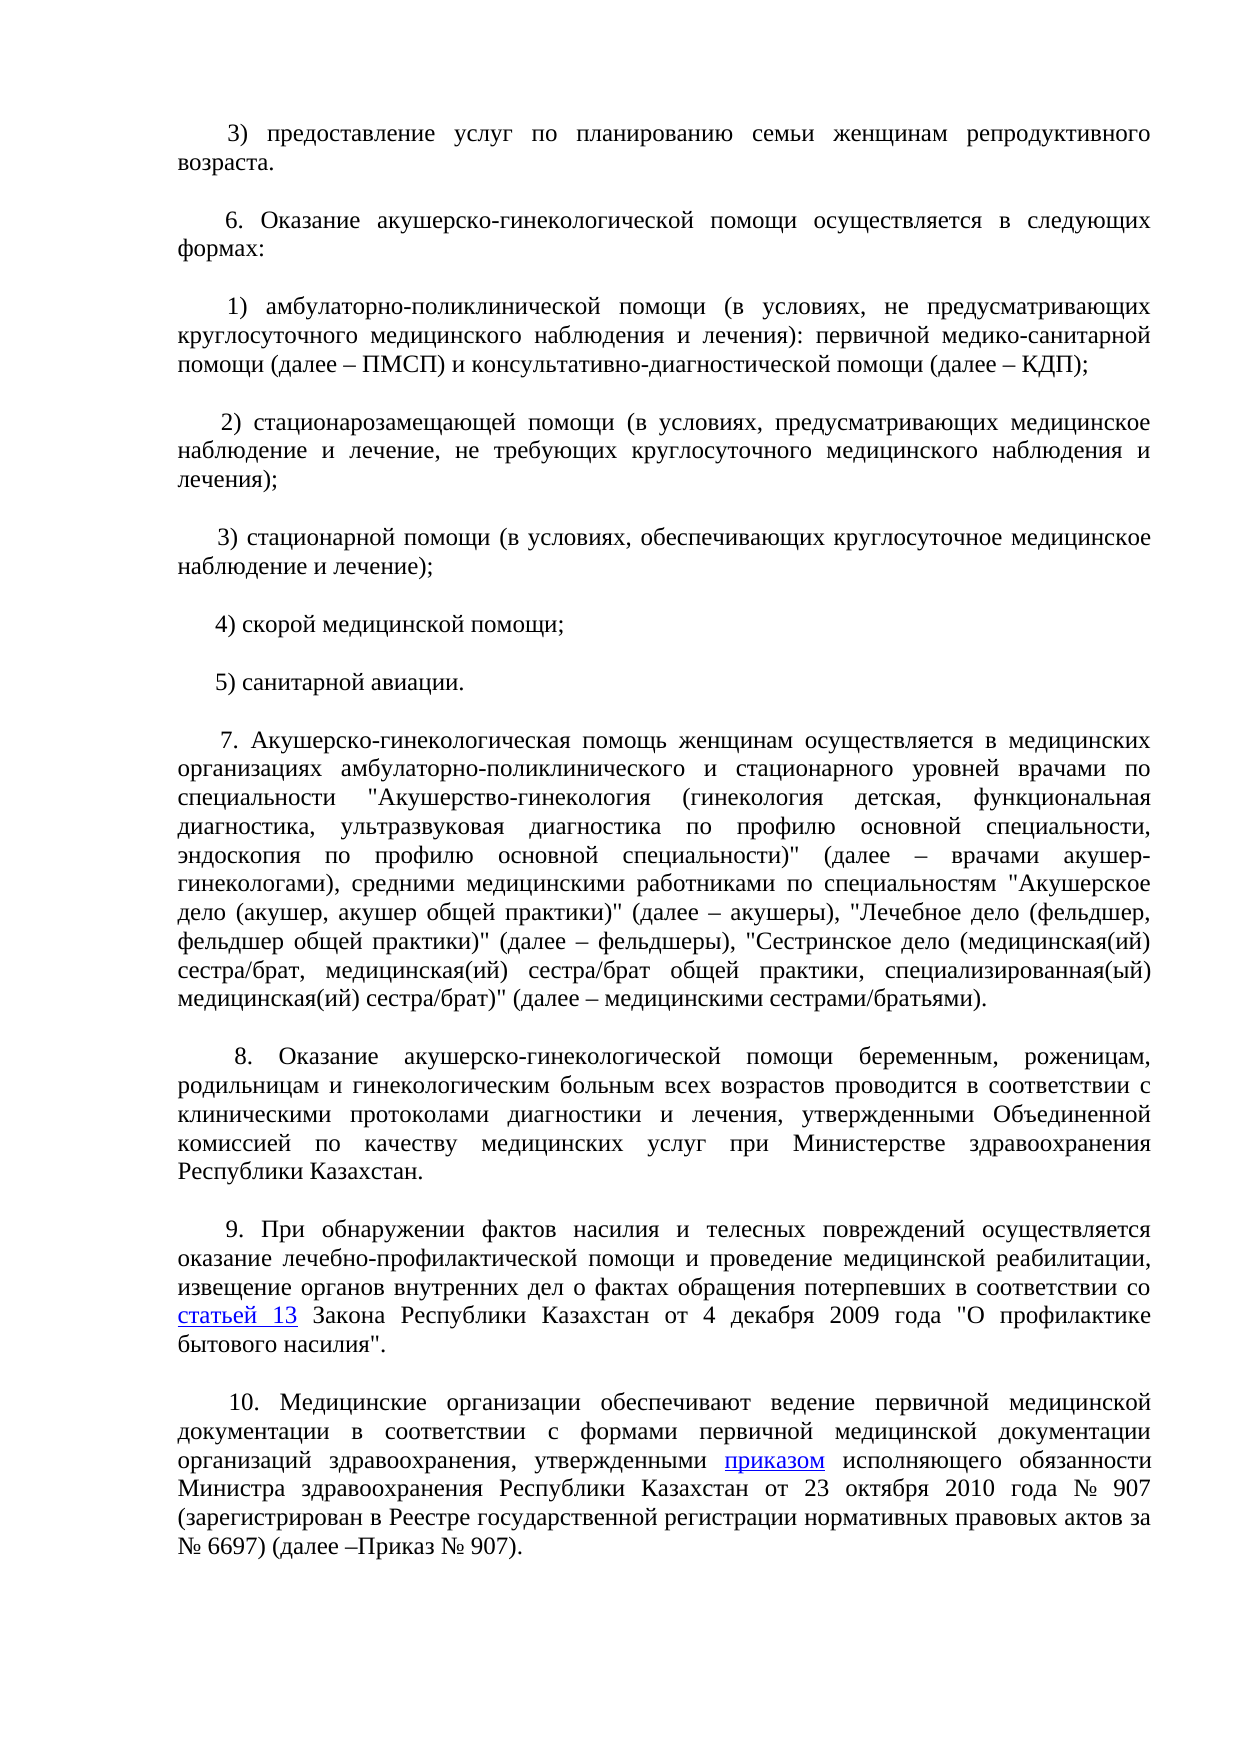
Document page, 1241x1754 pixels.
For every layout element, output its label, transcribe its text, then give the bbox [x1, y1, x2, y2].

text 1) амбулаторно-поликлинической помощи (в условиях, не предусматривающих круглосуточного медицинского наблюдения и лечения): первичной медико-санитарной помощи (далее – ПМСП) и консультативно-диагностической помощи (далее – КДП); [177, 291, 1152, 378]
text 3) предоставление услуг по планированию семьи женщинам репродуктивного возраста. [177, 118, 1152, 176]
text 4) скорой медицинской помощи; [177, 609, 1152, 638]
text 8. Оказание акушерско-гинекологической помощи беременным, роженицам, родильницам и гинекологическим больным всех возрастов проводится в соответствии с клиническими протоколами диагностики и лечения, утвержденными Объединенной комиссией по качеству медицинских услуг при Министерстве здравоохранения Республики Казахстан. [177, 1041, 1152, 1185]
text 5) санитарной авиации. [177, 667, 1152, 696]
text 6. Оказание акушерско-гинекологической помощи осуществляется в следующих формах: [177, 205, 1152, 262]
text 2) стационарозамещающей помощи (в условиях, предусматривающих медицинское наблюдение и лечение, не требующих круглосуточного медицинского наблюдения и лечения); [177, 407, 1152, 493]
text 3) стационарной помощи (в условиях, обеспечивающих круглосуточное медицинское наблюдение и лечение); [177, 522, 1152, 580]
text 9. При обнаружении фактов насилия и телесных повреждений осуществляется оказание лечебно-профилактической помощи и проведение медицинской реабилитации, извещение органов внутренних дел о фактах обращения потерпевших в соответствии со статьей 13 Закона Республики Казахстан от 4 декабря 2009 года "О профилактике бытового насилия". [177, 1214, 1152, 1358]
text 10. Медицинские организации обеспечивают ведение первичной медицинской документации в соответствии с формами первичной медицинской документации организаций здравоохранения, утвержденными приказом исполняющего обязанности Министра здравоохранения Республики Казахстан от 23 октября 2010 года № 907 (зарегистрирован в Реестре государственной регистрации нормативных правовых актов за № 6697) (далее –Приказ № 907). [177, 1387, 1152, 1560]
text 7. Акушерско-гинекологическая помощь женщинам осуществляется в медицинских организациях амбулаторно-поликлинического и стационарного уровней врачами по специальности "Акушерство-гинекология (гинекология детская, функциональная диагностика, ультразвуковая диагностика по профилю основной специальности, эндоскопия по профилю основной специальности)" (далее – врачами акушер-гинекологами), средними медицинскими работниками по специальностям "Акушерское дело (акушер, акушер общей практики)" (далее – акушеры), "Лечебное дело (фельдшер, фельдшер общей практики)" (далее – фельдшеры), "Сестринское дело (медицинская(ий) сестра/брат, медицинская(ий) сестра/брат общей практики, специализированная(ый) медицинская(ий) сестра/брат)" (далее – медицинскими сестрами/братьями). [177, 725, 1152, 1012]
